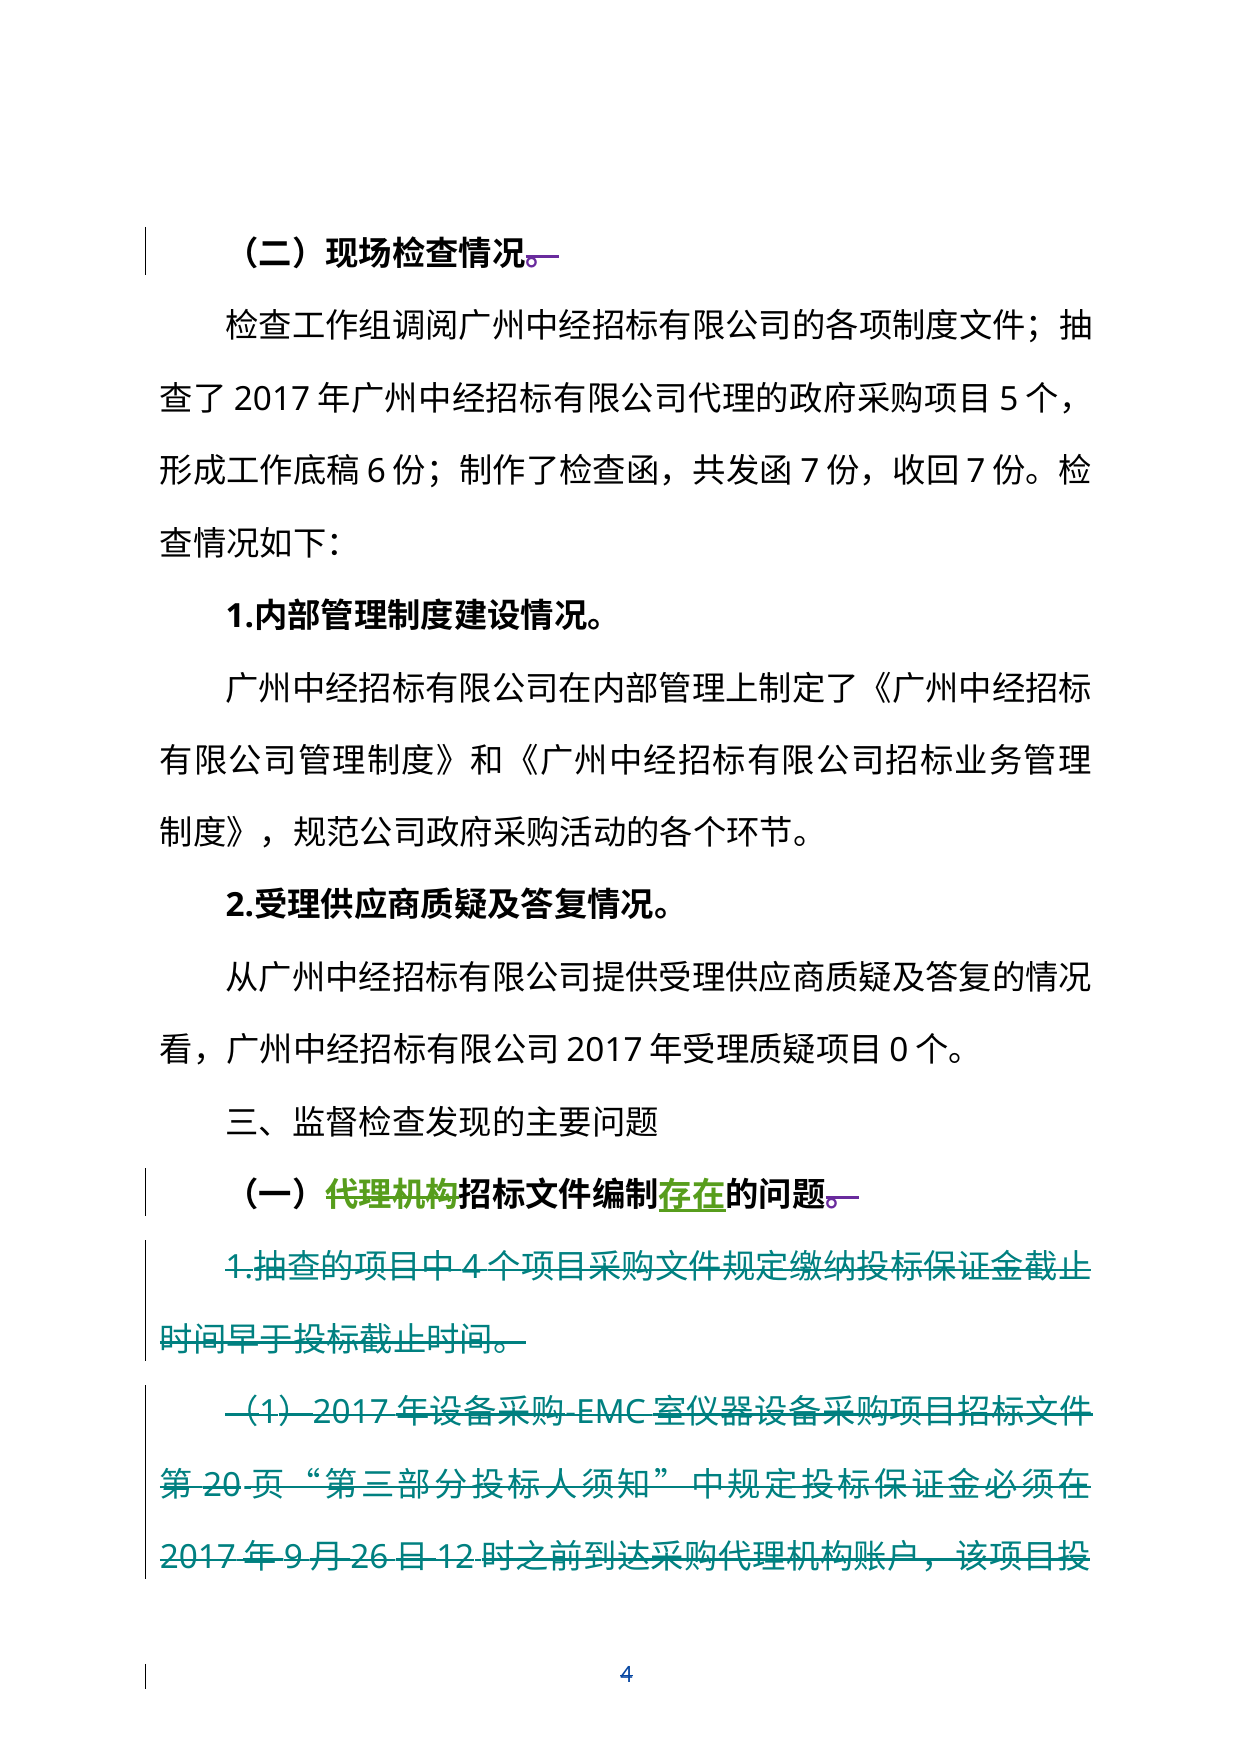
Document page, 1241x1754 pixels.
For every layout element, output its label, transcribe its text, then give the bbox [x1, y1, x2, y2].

text 检查工作组调阅广州中经招标有限公司的各项制度文件；抽查了2017年广州中经招标有限公司代理的政府采购项目5个，形成工作底稿6份；制作了检查函，共发函7份，收回7份。检查情况如下： [159, 299, 1092, 565]
text 2.受理供应商质疑及答复情况。 [159, 878, 1092, 927]
text 从广州中经招标有限公司提供受理供应商质疑及答复的情况看，广州中经招标有限公司2017年受理质疑项目0个。 [159, 951, 1092, 1072]
text 广州中经招标有限公司在内部管理上制定了《广州中经招标有限公司管理制度》和《广州中经招标有限公司招标业务管理制度》，规范公司政府采购活动的各个环节。 [159, 661, 1092, 854]
text （一）招标文件编制的问题 [159, 1168, 1092, 1216]
text 三、监督检查发现的主要问题 [159, 1096, 1092, 1144]
text 1.内部管理制度建设情况。 [159, 589, 1092, 637]
text （二）现场检查情况 [159, 227, 1092, 275]
